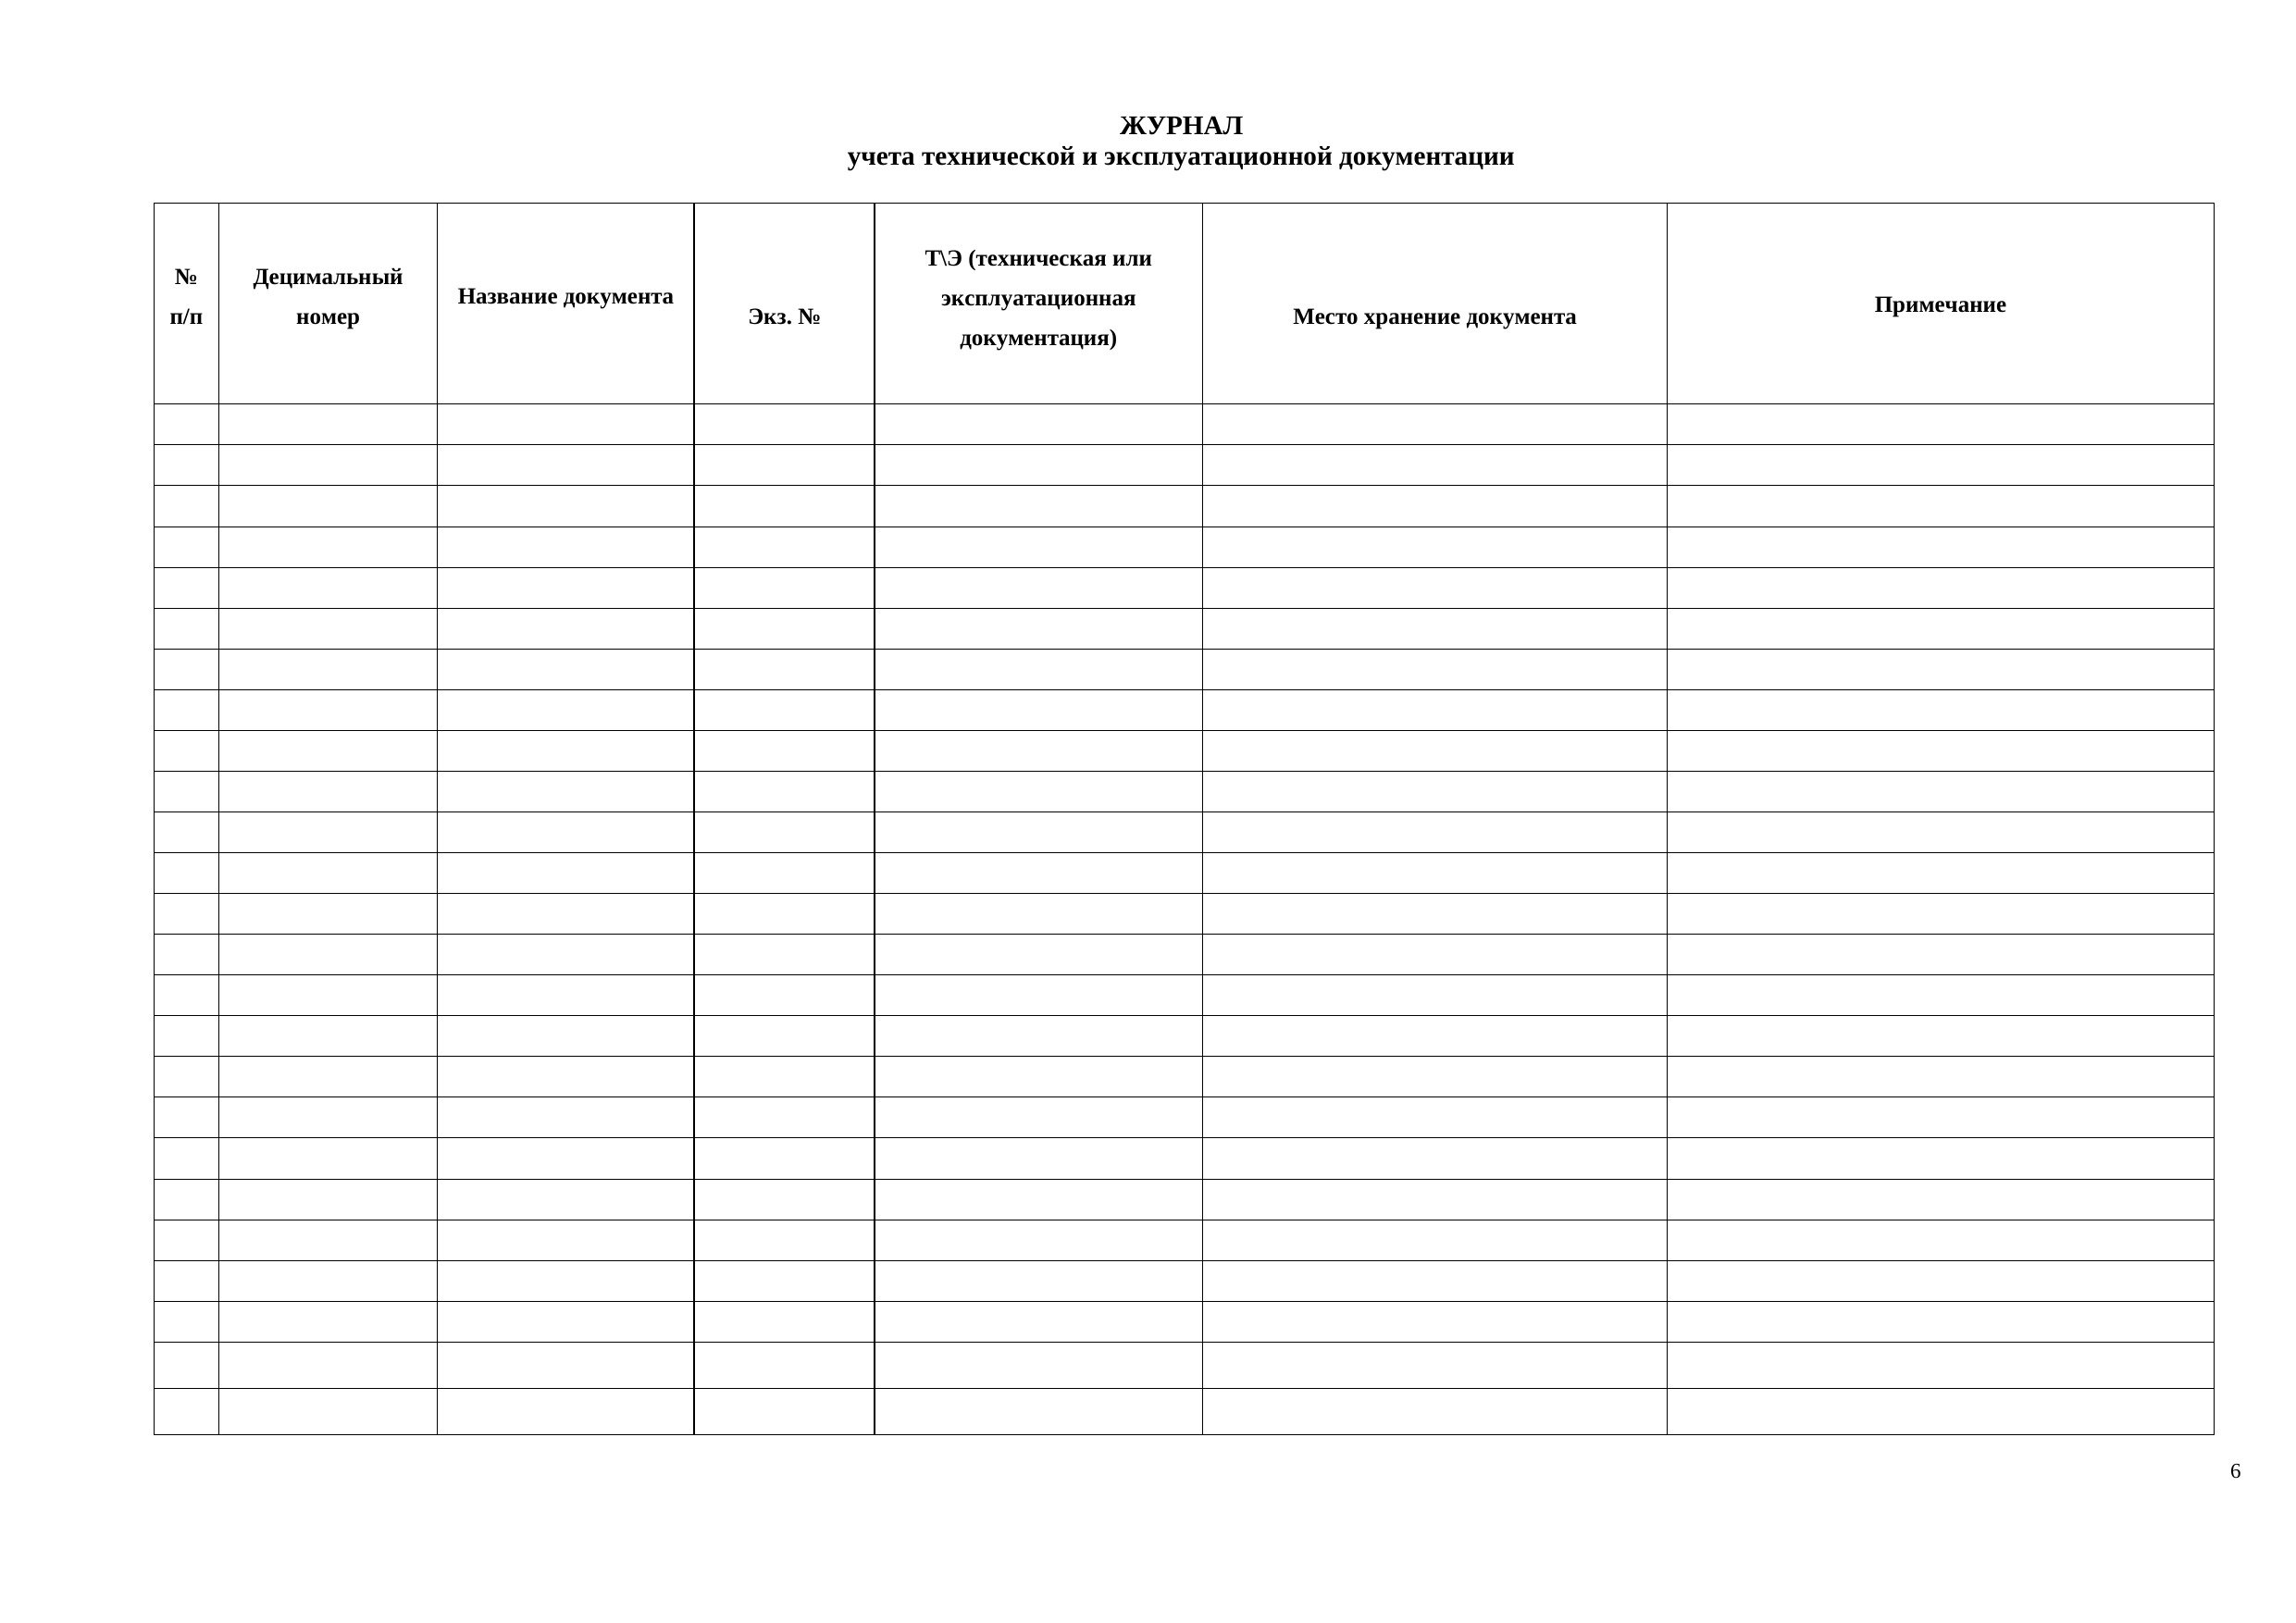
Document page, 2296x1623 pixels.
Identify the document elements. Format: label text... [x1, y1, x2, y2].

table_cell [438, 975, 693, 1015]
table_cell [695, 609, 874, 649]
table_cell [438, 486, 693, 526]
table_cell [219, 445, 437, 485]
table_cell [875, 609, 1202, 649]
table_cell [1668, 486, 2214, 526]
table_cell [695, 772, 874, 812]
table_cell [695, 690, 874, 730]
table_cell [695, 404, 874, 444]
table_cell [1203, 1016, 1667, 1056]
table_cell [1203, 1389, 1667, 1434]
table_cell [1203, 1343, 1667, 1388]
table_cell [219, 1180, 437, 1219]
table_cell [155, 486, 218, 526]
table_cell [438, 609, 693, 649]
table_cell [155, 853, 218, 893]
table_cell [438, 772, 693, 812]
table_header [875, 204, 1202, 243]
table_cell [875, 975, 1202, 1015]
table_cell [875, 1138, 1202, 1178]
table_cell [875, 772, 1202, 812]
table_cell [695, 1220, 874, 1260]
table_cell [875, 1343, 1202, 1388]
table_cell Место хранение документа [1203, 243, 1667, 403]
table_cell [438, 690, 693, 730]
table_cell [875, 690, 1202, 730]
table_cell [219, 1138, 437, 1178]
table_cell [1668, 568, 2214, 608]
table_cell [1203, 772, 1667, 812]
table_cell [219, 772, 437, 812]
table_cell [1668, 404, 2214, 444]
table_cell [438, 853, 693, 893]
table_cell [875, 1220, 1202, 1260]
table_cell [1668, 1016, 2214, 1056]
table_cell [695, 650, 874, 689]
table_cell [695, 445, 874, 485]
table_cell [875, 894, 1202, 934]
table_cell [155, 1261, 218, 1301]
table_cell [219, 1389, 437, 1434]
table_cell [438, 812, 693, 852]
table_cell [875, 935, 1202, 974]
table_cell [219, 650, 437, 689]
table_cell [695, 1302, 874, 1342]
table_header [1203, 204, 1667, 243]
table_cell [875, 1180, 1202, 1219]
subtitle учета технической и эксплуатационной документации [751, 141, 2240, 171]
table_cell [1668, 853, 2214, 893]
table_header Примечание [1668, 204, 2214, 403]
table_cell [875, 1389, 1202, 1434]
table_cell [219, 404, 437, 444]
table_cell [695, 894, 874, 934]
table_cell [875, 404, 1202, 444]
table_cell [695, 568, 874, 608]
table_cell [155, 1180, 218, 1219]
table_cell [695, 1389, 874, 1434]
table_cell [695, 527, 874, 566]
table_cell [695, 1138, 874, 1178]
table_cell [695, 1180, 874, 1219]
table_cell [155, 1220, 218, 1260]
table_cell [155, 894, 218, 934]
table_cell [155, 1343, 218, 1388]
table_cell [438, 1220, 693, 1260]
table_cell [438, 731, 693, 771]
table_cell [1668, 650, 2214, 689]
table_header Децимальный номер [219, 204, 437, 403]
table_cell [1203, 1097, 1667, 1137]
table_cell [1668, 690, 2214, 730]
table_cell [438, 1138, 693, 1178]
table_cell [695, 975, 874, 1015]
table_cell [875, 1097, 1202, 1137]
table_cell [155, 609, 218, 649]
table_cell [155, 527, 218, 566]
table_cell [219, 1343, 437, 1388]
table_cell [1203, 568, 1667, 608]
table_cell [1203, 1261, 1667, 1301]
table_cell [438, 894, 693, 934]
table_cell [1668, 1057, 2214, 1096]
table_cell [155, 404, 218, 444]
table_cell [1668, 935, 2214, 974]
table_cell [1668, 731, 2214, 771]
table_cell [155, 812, 218, 852]
table_cell [695, 486, 874, 526]
table_cell [1668, 1097, 2214, 1137]
table_cell [695, 1343, 874, 1388]
table_cell [219, 1057, 437, 1096]
table_cell [155, 935, 218, 974]
table_cell [219, 527, 437, 566]
table_cell [1668, 894, 2214, 934]
table_cell Экз. № [695, 243, 874, 403]
table_cell [155, 445, 218, 485]
table_cell [875, 1261, 1202, 1301]
table_cell [1203, 527, 1667, 566]
table_cell [875, 853, 1202, 893]
table_cell [438, 445, 693, 485]
table_cell [695, 1261, 874, 1301]
table_cell [1203, 853, 1667, 893]
table_cell [155, 568, 218, 608]
table_cell [1203, 935, 1667, 974]
table_cell [219, 568, 437, 608]
table_cell [875, 527, 1202, 566]
table_cell [1203, 975, 1667, 1015]
table_cell [155, 1389, 218, 1434]
table_cell [1668, 772, 2214, 812]
table_cell [1668, 609, 2214, 649]
table_cell [438, 650, 693, 689]
table_cell [875, 812, 1202, 852]
table_cell [219, 894, 437, 934]
table_cell [219, 690, 437, 730]
table_cell [1668, 1220, 2214, 1260]
table_cell [155, 975, 218, 1015]
table_cell [438, 1261, 693, 1301]
table_cell [1203, 1057, 1667, 1096]
table_cell [155, 772, 218, 812]
table_cell [1203, 486, 1667, 526]
table_cell [1203, 404, 1667, 444]
table_cell [875, 445, 1202, 485]
table_cell [219, 609, 437, 649]
table_header Название документа [438, 204, 693, 403]
table_cell [695, 1016, 874, 1056]
table_cell [1668, 1302, 2214, 1342]
table_cell [155, 1302, 218, 1342]
table_cell [438, 1016, 693, 1056]
table_cell [155, 1138, 218, 1178]
table_cell [1203, 1302, 1667, 1342]
table_cell [219, 1302, 437, 1342]
table_cell [438, 404, 693, 444]
table_cell [1203, 1220, 1667, 1260]
table_cell [695, 853, 874, 893]
table_cell [219, 1220, 437, 1260]
table_cell [219, 935, 437, 974]
table_cell [438, 1097, 693, 1137]
table_cell [1668, 812, 2214, 852]
table_cell [155, 690, 218, 730]
table_cell [1203, 445, 1667, 485]
table_cell [695, 731, 874, 771]
table_cell [1203, 609, 1667, 649]
table_cell [1203, 650, 1667, 689]
table_cell [695, 812, 874, 852]
table_cell [1203, 690, 1667, 730]
table_cell [219, 975, 437, 1015]
table_cell [219, 1261, 437, 1301]
table_cell [1668, 527, 2214, 566]
table_header [695, 204, 874, 243]
table_cell [1203, 1138, 1667, 1178]
table_cell [1668, 975, 2214, 1015]
table_cell [1668, 1389, 2214, 1434]
table_cell [875, 486, 1202, 526]
table_cell [1668, 445, 2214, 485]
table_cell [155, 731, 218, 771]
table_cell [155, 1097, 218, 1137]
table_cell [1203, 731, 1667, 771]
table_cell [1668, 1261, 2214, 1301]
table_cell [875, 568, 1202, 608]
table_cell [438, 1057, 693, 1096]
subtitle ЖУРНАЛ [1051, 109, 2240, 141]
table_cell [1668, 1138, 2214, 1178]
table_cell [438, 1302, 693, 1342]
table_cell [438, 568, 693, 608]
table_cell [875, 1016, 1202, 1056]
table_cell [695, 1097, 874, 1137]
table_cell [1668, 1343, 2214, 1388]
table_cell [438, 1180, 693, 1219]
table_cell [438, 935, 693, 974]
table_cell [875, 1302, 1202, 1342]
table_cell [438, 527, 693, 566]
table_cell [1668, 1180, 2214, 1219]
table_cell [155, 1057, 218, 1096]
table_cell [155, 650, 218, 689]
table_cell [695, 1057, 874, 1096]
table_cell [219, 731, 437, 771]
table_cell [219, 853, 437, 893]
table_cell [875, 731, 1202, 771]
table_cell [438, 1389, 693, 1434]
table_cell [219, 812, 437, 852]
table_cell [219, 1097, 437, 1137]
table_cell [438, 1343, 693, 1388]
table_cell Т\Э (техническая или эксплуатационная документация) [875, 243, 1202, 403]
table_cell [1203, 1180, 1667, 1219]
table_cell [219, 486, 437, 526]
table_header № п/п [155, 204, 218, 403]
table_cell [155, 1016, 218, 1056]
table_cell [219, 1016, 437, 1056]
table_cell [875, 650, 1202, 689]
table_cell [1203, 894, 1667, 934]
table_cell [875, 1057, 1202, 1096]
table_cell [1203, 812, 1667, 852]
table_cell [695, 935, 874, 974]
